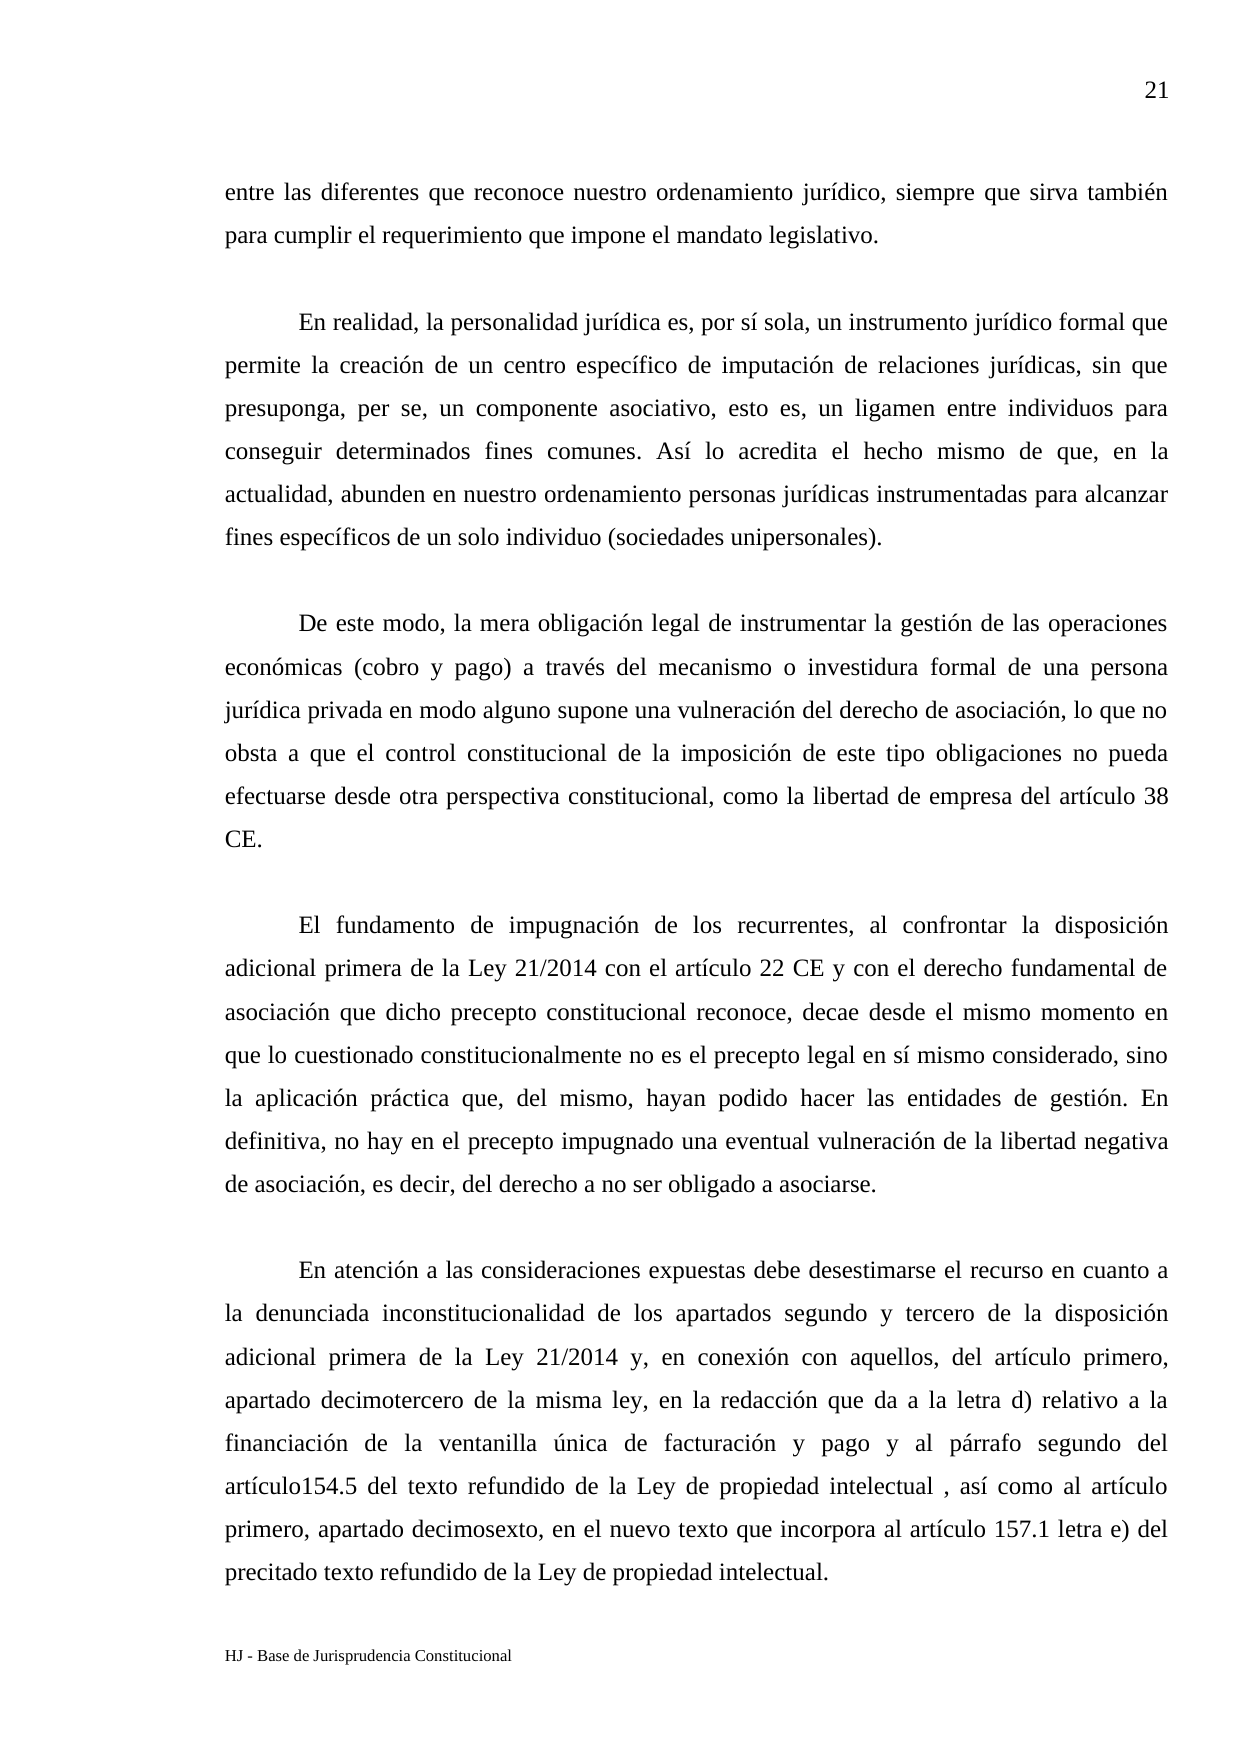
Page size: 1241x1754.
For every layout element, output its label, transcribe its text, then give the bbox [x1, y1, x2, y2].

text En realidad, la personalidad jurídica es, por sí sola, un instrumento jurídico formal que permite la creación de un centro específico de imputación de relaciones jurídicas, sin que presuponga, per se, un componente asociativo, esto es, un ligamen entre individuos para conseguir determinados fines comunes. Así lo acredita el hecho mismo de que, en la actualidad, abunden en nuestro ordenamiento personas jurídicas instrumentadas para alcanzar fines específicos de un solo individuo (sociedades unipersonales). [224, 307, 1169, 551]
text En atención a las consideraciones expuestas debe desestimarse el recurso en cuanto a la denunciada inconstitucionalidad de los apartados segundo y tercero de la disposición adicional primera de la Ley 21/2014 y, en conexión con aquellos, del artículo primero, apartado decimotercero de la misma ley, en la redacción que da a la letra d) relativo a la financiación de la ventanilla única de facturación y pago y al párrafo segundo del artículo154.5 del texto refundido de la Ley de propiedad intelectual , así como al artículo primero, apartado decimosexto, en el nuevo texto que incorpora al artículo 157.1 letra e) del precitado texto refundido de la Ley de propiedad intelectual. [224, 1255, 1169, 1586]
text De este modo, la mera obligación legal de instrumentar la gestión de las operaciones económicas (cobro y pago) a través del mecanismo o investidura formal de una persona jurídica privada en modo alguno supone una vulneración del derecho de asociación, lo que no obsta a que el control constitucional de la imposición de este tipo obligaciones no pueda efectuarse desde otra perspectiva constitucional, como la libertad de empresa del artículo 38 CE. [224, 608, 1169, 853]
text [224, 177, 1169, 249]
text El fundamento de impugnación de los recurrentes, al confrontar la disposición adicional primera de la Ley 21/2014 con el artículo 22 CE y con el derecho fundamental de asociación que dicho precepto constitucional reconoce, decae desde el mismo momento en que lo cuestionado constitucionalmente no es el precepto legal en sí mismo considerado, sino la aplicación práctica que, del mismo, hayan podido hacer las entidades de gestión. En definitiva, no hay en el precepto impugnado una eventual vulneración de la libertad negativa de asociación, es decir, del derecho a no ser obligado a asociarse. [224, 910, 1169, 1198]
